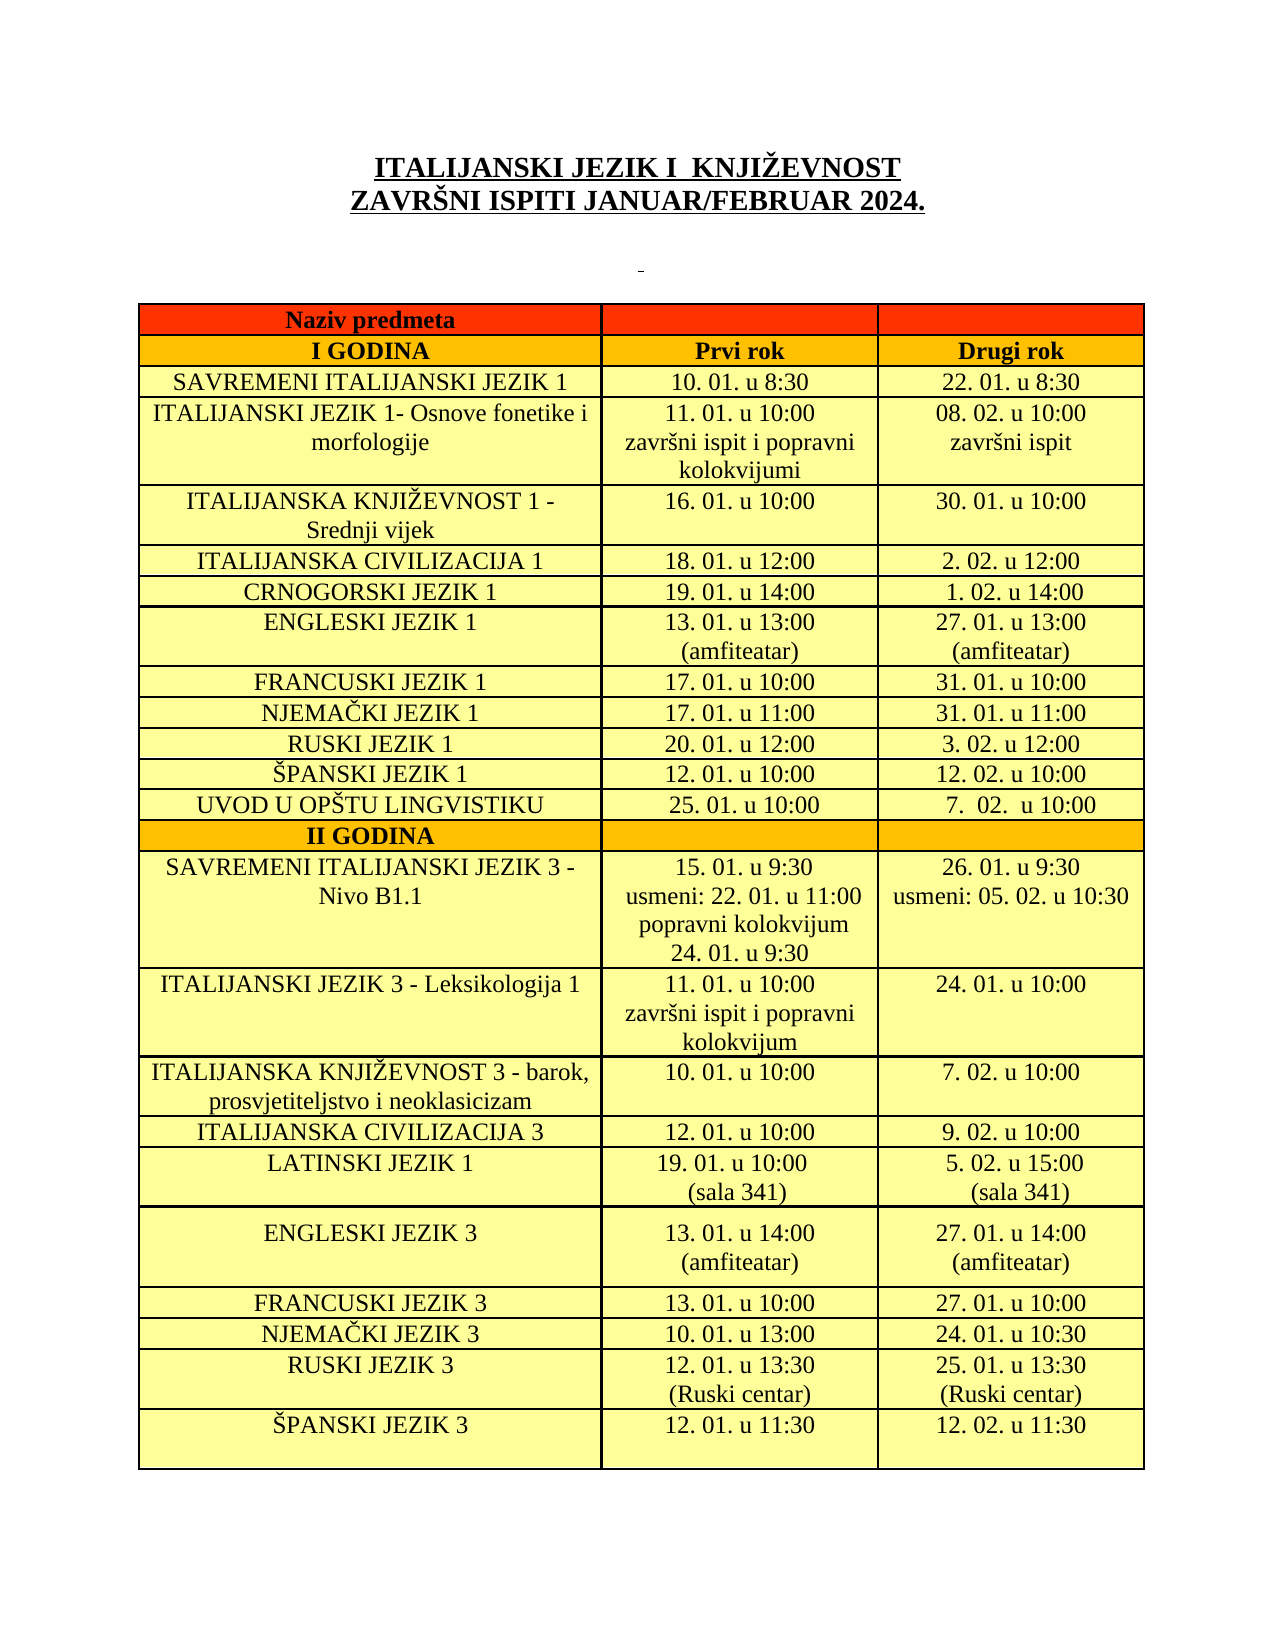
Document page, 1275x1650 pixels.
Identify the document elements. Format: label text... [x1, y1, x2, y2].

table_cell 20. 01. u 12:00 [603, 729, 877, 757]
table_cell 1. 02. u 14:00 [879, 577, 1143, 605]
table_cell SAVREMENI ITALIJANSKI JEZIK 1 [140, 367, 600, 396]
table_cell ŠPANSKI JEZIK 3 [140, 1410, 600, 1467]
table_cell 10. 01. u 13:00 [603, 1319, 877, 1348]
table_cell 12. 01. u 10:00 [603, 1117, 877, 1146]
table_cell [879, 821, 1143, 850]
table_cell 18. 01. u 12:00 [603, 546, 877, 574]
table_cell UVOD U OPŠTU LINGVISTIKU [140, 790, 600, 819]
table_cell 13. 01. u 10:00 [603, 1288, 877, 1317]
table_cell RUSKI JEZIK 3 [140, 1350, 600, 1408]
table_cell ITALIJANSKA CIVILIZACIJA 3 [140, 1117, 600, 1146]
table_cell 10. 01. u 10:00 [603, 1058, 877, 1115]
table_cell ITALIJANSKA CIVILIZACIJA 1 [140, 546, 600, 574]
table_cell 16. 01. u 10:00 [603, 486, 877, 544]
table_cell SAVREMENI ITALIJANSKI JEZIK 3 - Nivo B1.1 [140, 852, 600, 967]
table_cell 11. 01. u 10:00 završni ispit i popravni kolokvijum [603, 969, 877, 1055]
text ZAVRŠNI ISPITI JANUAR/FEBRUAR 2024. [150, 183, 1125, 217]
table_cell 7. 02. u 10:00 [879, 790, 1143, 819]
table_cell I GODINA [140, 336, 600, 365]
table_cell 24. 01. u 10:00 [879, 969, 1143, 1055]
table_header Naziv predmeta [140, 305, 600, 334]
table_cell ITALIJANSKI JEZIK 1- Osnove fonetike i morfologije [140, 398, 600, 484]
table_cell CRNOGORSKI JEZIK 1 [140, 577, 600, 605]
table_cell 12. 02. u 11:30 [879, 1410, 1143, 1467]
table_cell LATINSKI JEZIK 1 [140, 1148, 600, 1205]
table_cell 2. 02. u 12:00 [879, 546, 1143, 574]
table_cell 17. 01. u 11:00 [603, 698, 877, 727]
table_cell 31. 01. u 10:00 [879, 667, 1143, 696]
table_cell FRANCUSKI JEZIK 1 [140, 667, 600, 696]
table_cell FRANCUSKI JEZIK 3 [140, 1288, 600, 1317]
table_cell 19. 01. u 10:00 (sala 341) [603, 1148, 877, 1205]
table_cell 27. 01. u 13:00 (amfiteatar) [879, 608, 1143, 665]
table_cell ENGLESKI JEZIK 1 [140, 608, 600, 665]
table_cell 24. 01. u 10:30 [879, 1319, 1143, 1348]
table_cell 7. 02. u 10:00 [879, 1058, 1143, 1115]
table_cell 3. 02. u 12:00 [879, 729, 1143, 757]
table_cell 5. 02. u 15:00 (sala 341) [879, 1148, 1143, 1205]
table_cell 17. 01. u 10:00 [603, 667, 877, 696]
table_cell NJEMAČKI JEZIK 1 [140, 698, 600, 727]
table_cell 13. 01. u 14:00 (amfiteatar) [603, 1208, 877, 1286]
table_cell 25. 01. u 10:00 [603, 790, 877, 819]
table_cell 22. 01. u 8:30 [879, 367, 1143, 396]
table_cell 27. 01. u 10:00 [879, 1288, 1143, 1317]
table_cell ITALIJANSKA KNJIŽEVNOST 3 - barok, prosvjetiteljstvo i neoklasicizam [140, 1058, 600, 1115]
text ITALIJANSKI JEZIK I KNJIŽEVNOST [150, 150, 1125, 183]
table_cell 31. 01. u 11:00 [879, 698, 1143, 727]
table_cell [603, 821, 877, 850]
table_cell ENGLESKI JEZIK 3 [140, 1208, 600, 1286]
table_cell ŠPANSKI JEZIK 1 [140, 760, 600, 788]
table_cell 26. 01. u 9:30 usmeni: 05. 02. u 10:30 [879, 852, 1143, 967]
table_header [603, 305, 877, 334]
table_cell 12. 01. u 10:00 [603, 760, 877, 788]
table_cell Drugi rok [879, 336, 1143, 365]
table_cell 15. 01. u 9:30 usmeni: 22. 01. u 11:00 popravni kolokvijum 24. 01. u 9:30 [603, 852, 877, 967]
table_cell RUSKI JEZIK 1 [140, 729, 600, 757]
table_cell 9. 02. u 10:00 [879, 1117, 1143, 1146]
table_cell Prvi rok [603, 336, 877, 365]
table_cell 25. 01. u 13:30 (Ruski centar) [879, 1350, 1143, 1408]
table_cell 10. 01. u 8:30 [603, 367, 877, 396]
table_cell 11. 01. u 10:00 završni ispit i popravni kolokvijumi [603, 398, 877, 484]
table_cell 12. 01. u 11:30 [603, 1410, 877, 1467]
table_cell 27. 01. u 14:00 (amfiteatar) [879, 1208, 1143, 1286]
table_cell ITALIJANSKA KNJIŽEVNOST 1 - Srednji vijek [140, 486, 600, 544]
table_cell II GODINA [140, 821, 600, 850]
table_cell 12. 01. u 13:30 (Ruski centar) [603, 1350, 877, 1408]
table_header [879, 305, 1143, 334]
table_cell 30. 01. u 10:00 [879, 486, 1143, 544]
table_cell NJEMAČKI JEZIK 3 [140, 1319, 600, 1348]
table_cell 12. 02. u 10:00 [879, 760, 1143, 788]
table_cell 19. 01. u 14:00 [603, 577, 877, 605]
table_cell ITALIJANSKI JEZIK 3 - Leksikologija 1 [140, 969, 600, 1055]
table_cell 08. 02. u 10:00 završni ispit [879, 398, 1143, 484]
table_cell 13. 01. u 13:00 (amfiteatar) [603, 608, 877, 665]
